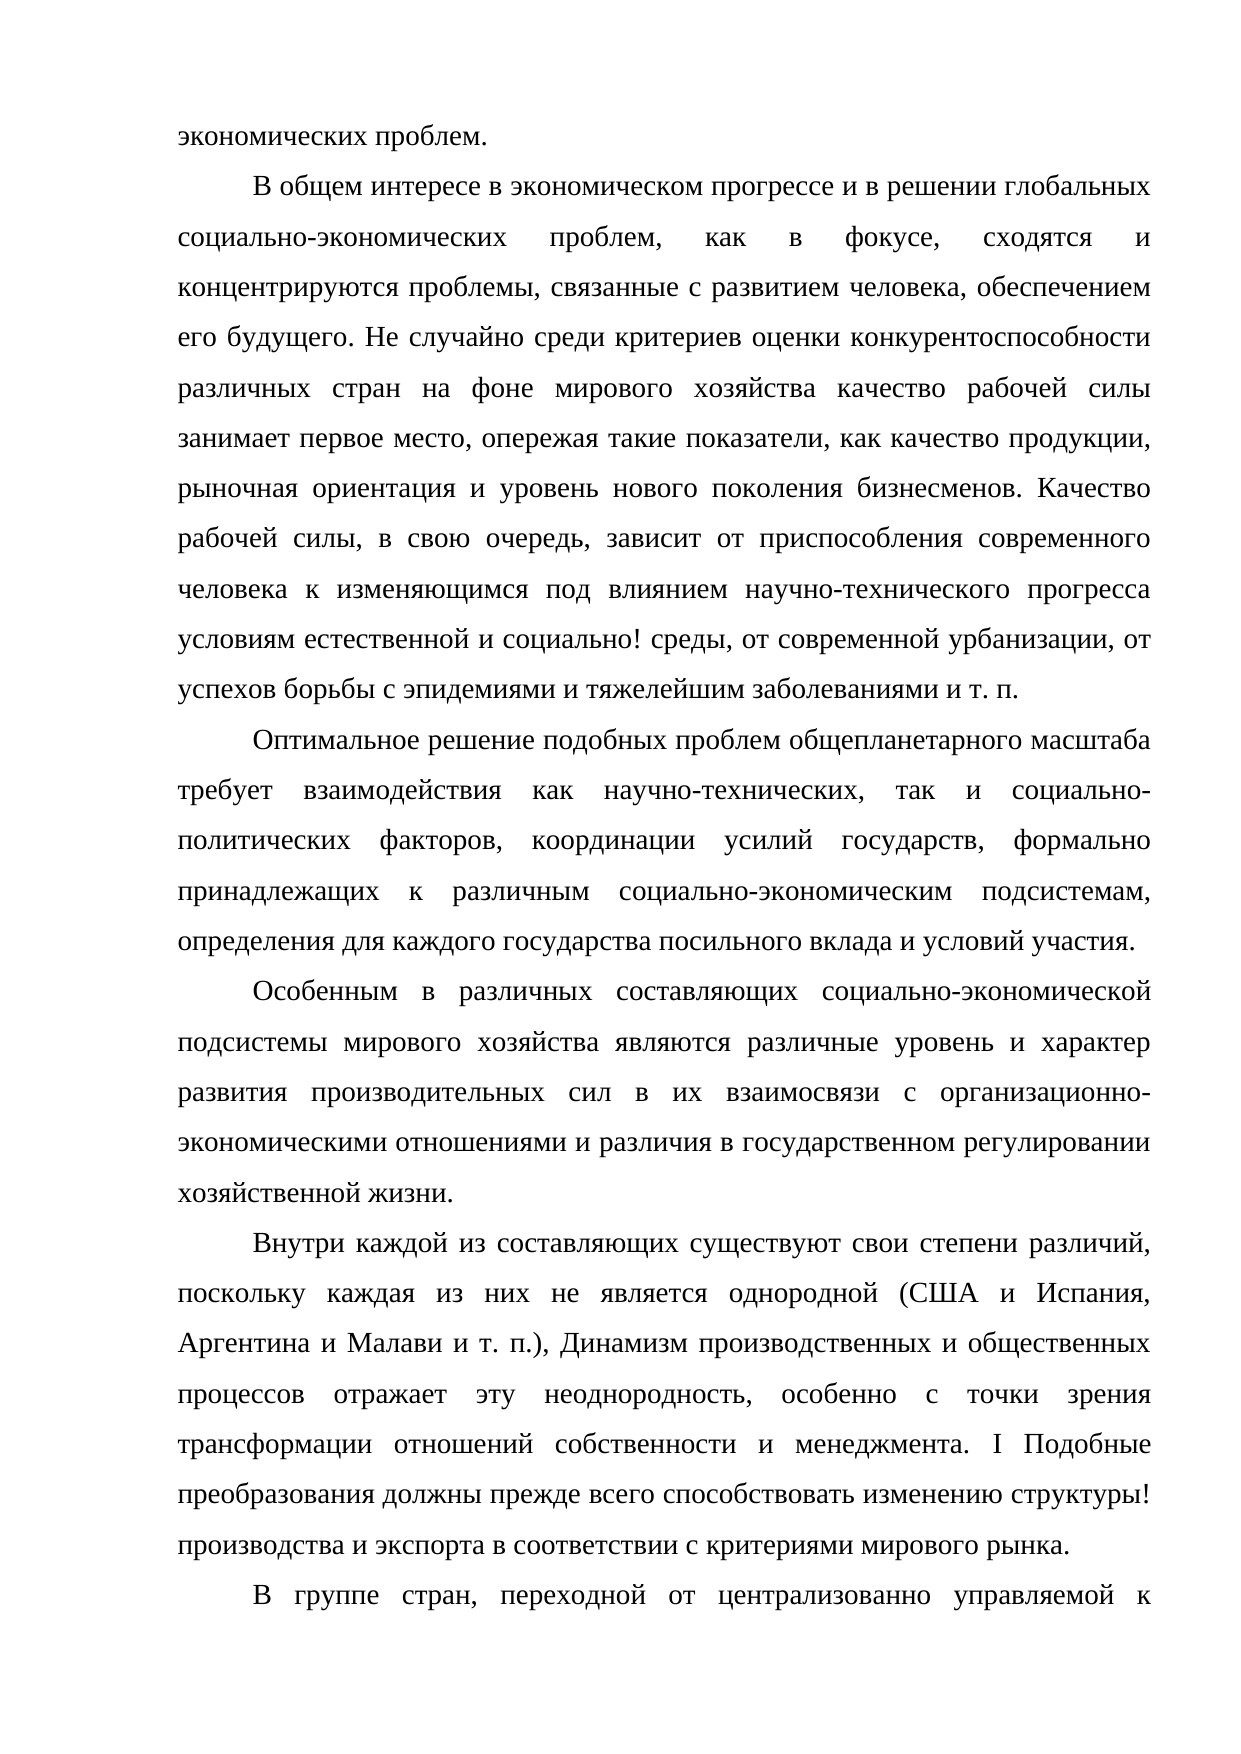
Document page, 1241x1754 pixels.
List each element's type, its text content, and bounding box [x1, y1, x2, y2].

text Оптимальное решение подобных проблем общепланетарного масштаба требует взаимодействия как научно-технических, так и социально-политических факторов, координации усилий государств, формально принадлежащих к различным социально-экономическим подсистемам, определения для каждого государства посильного вклада и условий участия. [177, 722, 1152, 957]
text Внутри каждой из составляющих существуют свои степени различий, поскольку каждая из них не является однородной (США и Испания, Аргентина и Малави и т. п.), Динамизм производственных и общественных процессов отражает эту неоднородность, особенно с точки зрения трансформации отношений собственности и менеджмента. I Подобные преобразования должны прежде всего способствовать изменению структуры! производства и экспорта в соответствии с критериями мирового рынка. [177, 1225, 1152, 1560]
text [177, 1577, 1152, 1611]
text В общем интересе в экономическом прогрессе и в решении глобальных социально-экономических проблем, как в фокусе, сходятся и концентрируются проблемы, связанные с развитием человека, обеспечением его будущего. Не случайно среди критериев оценки конкурентоспособности различных стран на фоне мирового хозяйства качество рабочей силы занимает первое место, опережая такие показатели, как качество продукции, рыночная ориентация и уровень нового поколения бизнесменов. Качество рабочей силы, в свою очередь, зависит от приспособления современного человека к изменяющимся под влиянием научно-технического прогресса условиям естественной и социально! среды, от современной урбанизации, от успехов борьбы с эпидемиями и тяжелейшим заболеваниями и т. п. [177, 168, 1152, 705]
text Особенным в различных составляющих социально-экономической подсистемы мирового хозяйства являются различные уровень и характер развития производительных сил в их взаимосвязи с организационно-экономическими отношениями и различия в государственном регулировании хозяйственной жизни. [177, 973, 1152, 1208]
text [177, 118, 1152, 152]
